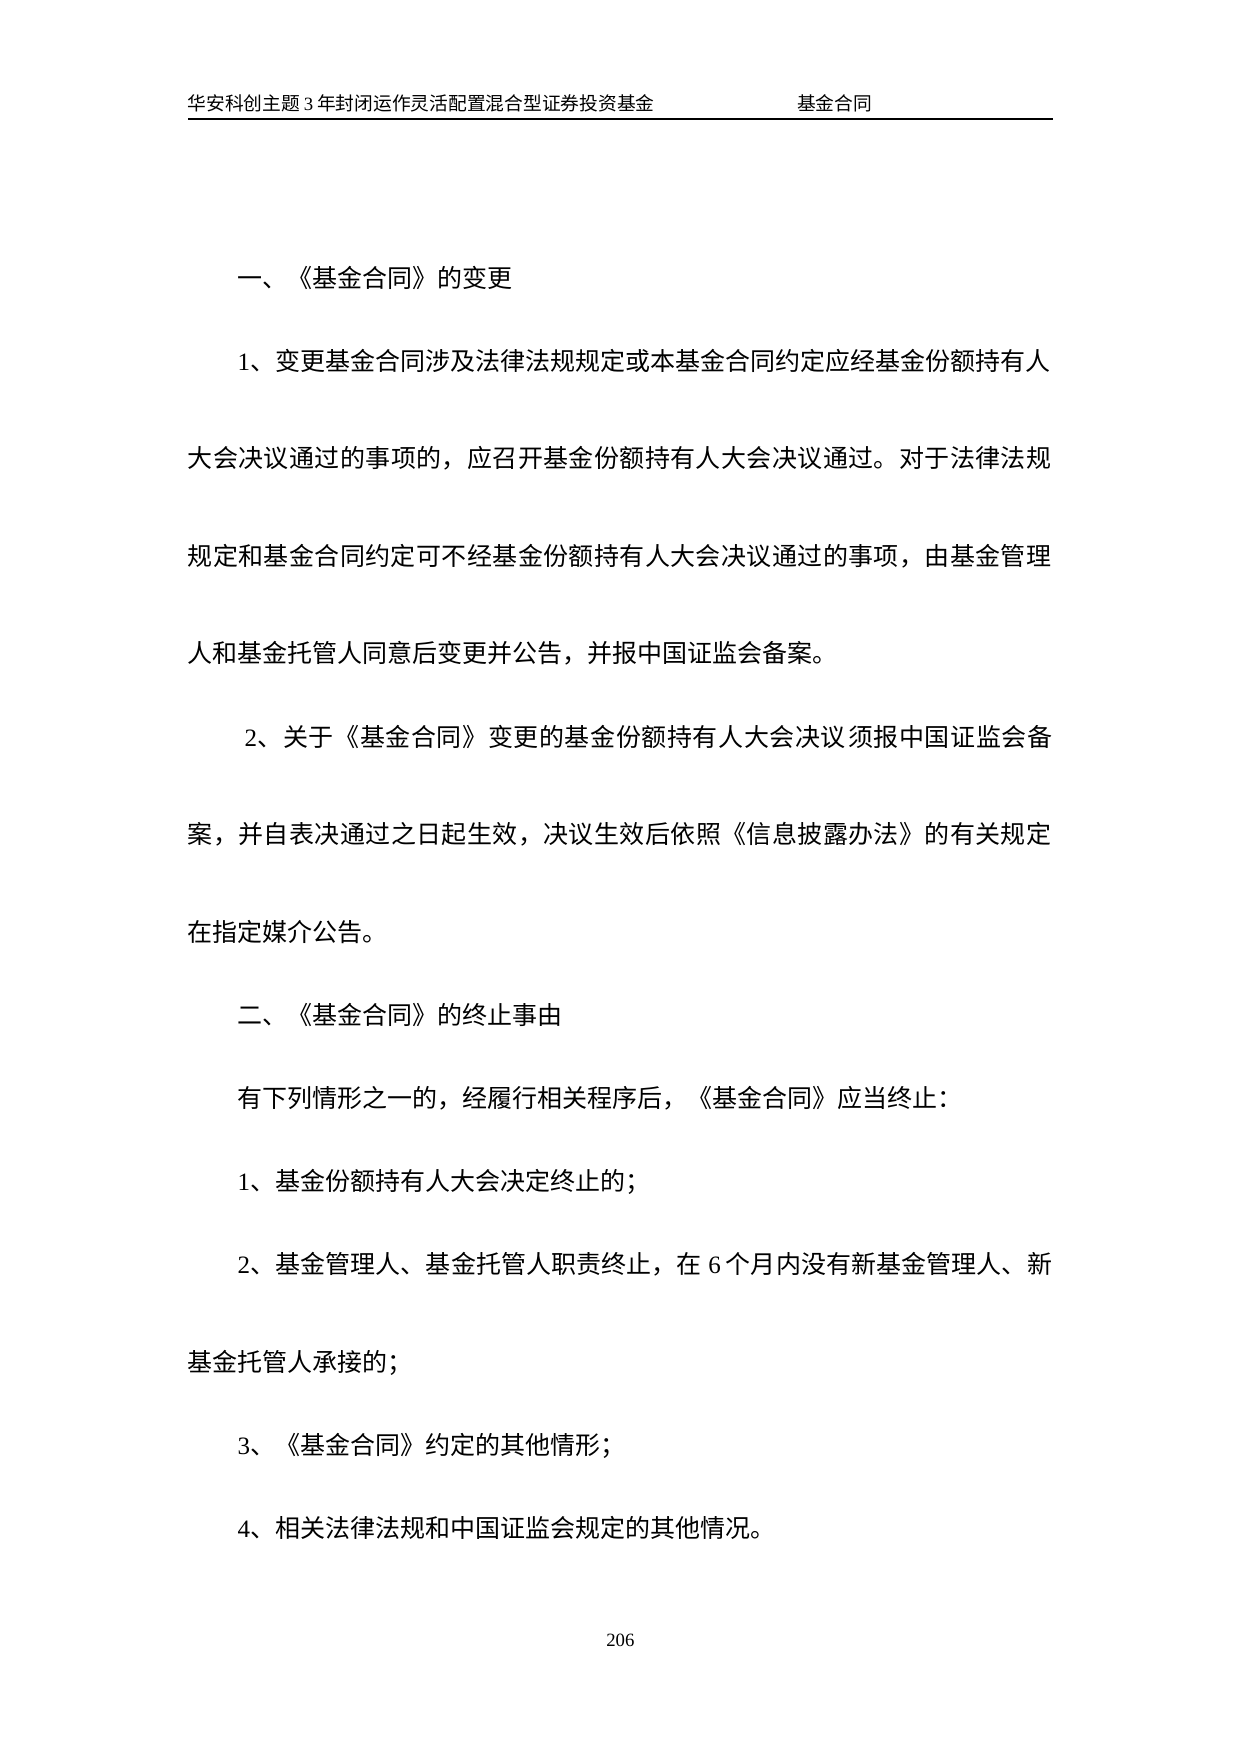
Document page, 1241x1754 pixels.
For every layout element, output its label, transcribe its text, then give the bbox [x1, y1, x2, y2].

text 4、相关法律法规和中国证监会规定的其他情况。 [187, 1494, 1053, 1559]
text 1、基金份额持有人大会决定终止的； [187, 1147, 1053, 1212]
text 2、基金管理人、基金托管人职责终止，在6个月内没有新基金管理人、新基金托管人承接的； [187, 1230, 1053, 1393]
text 3、《基金合同》约定的其他情形； [187, 1411, 1053, 1476]
text 二、《基金合同》的终止事由 [187, 981, 1053, 1046]
text 2、关于《基金合同》变更的基金份额持有人大会决议须报中国证监会备案，并自表决通过之日起生效，决议生效后依照《信息披露办法》的有关规定在指定媒介公告。 [187, 703, 1053, 963]
text 一、《基金合同》的变更 [187, 244, 1053, 309]
text 1、变更基金合同涉及法律法规规定或本基金合同约定应经基金份额持有人大会决议通过的事项的，应召开基金份额持有人大会决议通过。对于法律法规规定和基金合同约定可不经基金份额持有人大会决议通过的事项，由基金管理人和基金托管人同意后变更并公告，并报中国证监会备案。 [187, 327, 1053, 684]
text 有下列情形之一的，经履行相关程序后，《基金合同》应当终止： [187, 1064, 1053, 1129]
